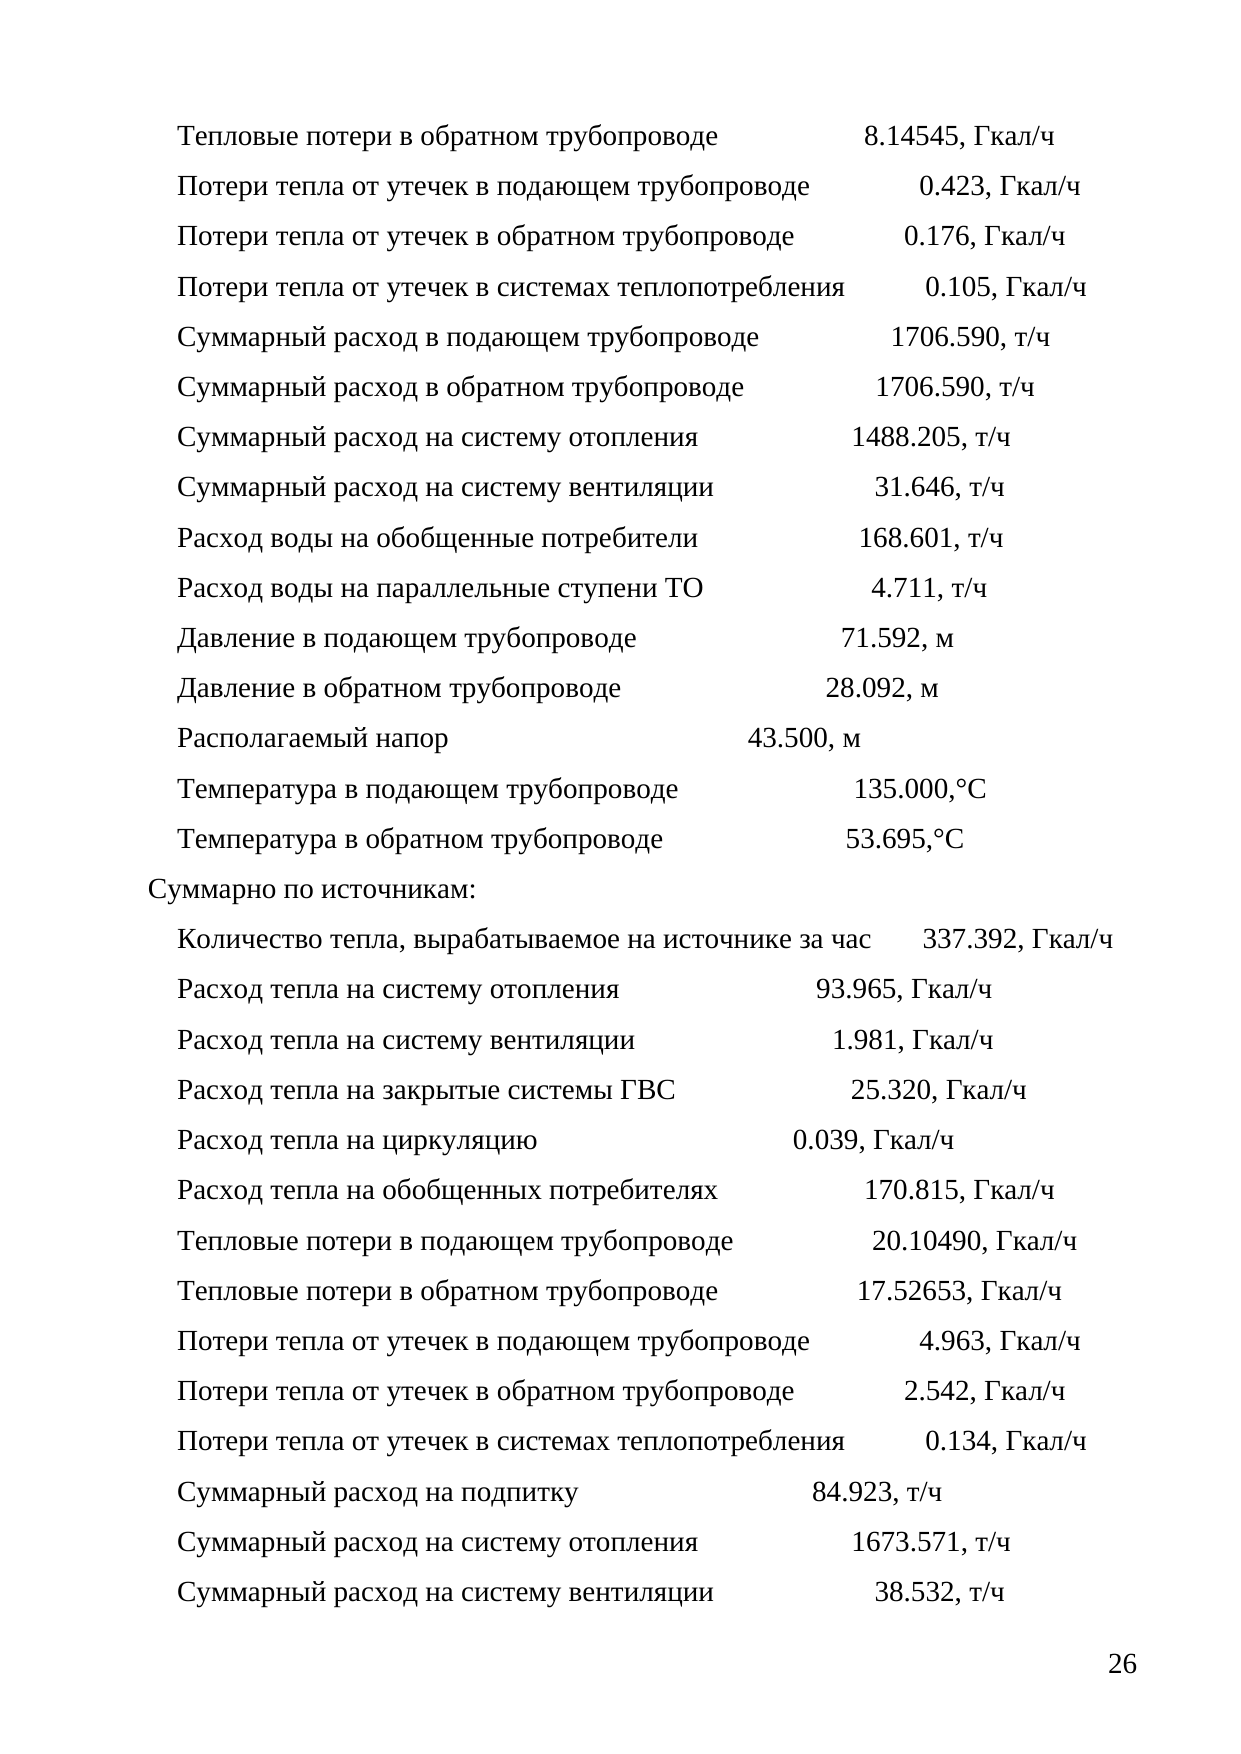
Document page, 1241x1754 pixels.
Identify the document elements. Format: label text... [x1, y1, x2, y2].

text Тепловые потери в подающем трубопроводе 20.10490, Гкал/ч [148, 1223, 1137, 1256]
text Потери тепла от утечек в обратном трубопроводе 0.176, Гкал/ч [148, 218, 1137, 252]
text Температура в обратном трубопроводе 53.695,°C [148, 821, 1137, 854]
text Расход тепла на систему вентиляции 1.981, Гкал/ч [148, 1022, 1137, 1055]
text Суммарный расход на систему вентиляции 38.532, т/ч [148, 1574, 1137, 1608]
text Температура в подающем трубопроводе 135.000,°C [148, 771, 1137, 804]
text Суммарный расход в подающем трубопроводе 1706.590, т/ч [148, 319, 1137, 352]
text Давление в обратном трубопроводе 28.092, м [148, 670, 1137, 704]
text Потери тепла от утечек в системах теплопотребления 0.105, Гкал/ч [148, 269, 1137, 302]
text Расход тепла на закрытые системы ГВС 25.320, Гкал/ч [148, 1072, 1137, 1106]
text Расход тепла на обобщенных потребителях 170.815, Гкал/ч [148, 1172, 1137, 1206]
text Давление в подающем трубопроводе 71.592, м [148, 620, 1137, 654]
text Суммарный расход на подпитку 84.923, т/ч [148, 1474, 1137, 1507]
text Количество тепла, вырабатываемое на источнике за час 337.392, Гкал/ч [148, 921, 1137, 955]
text Суммарный расход на систему отопления 1488.205, т/ч [148, 419, 1137, 453]
text Тепловые потери в обратном трубопроводе 8.14545, Гкал/ч [148, 118, 1137, 152]
text Суммарный расход на систему отопления 1673.571, т/ч [148, 1524, 1137, 1557]
text Расход тепла на систему отопления 93.965, Гкал/ч [148, 972, 1137, 1005]
text Суммарно по источникам: [148, 871, 1137, 905]
text Расход воды на обобщенные потребители 168.601, т/ч [148, 520, 1137, 553]
text Располагаемый напор 43.500, м [148, 721, 1137, 754]
text Потери тепла от утечек в системах теплопотребления 0.134, Гкал/ч [148, 1423, 1137, 1457]
text Потери тепла от утечек в обратном трубопроводе 2.542, Гкал/ч [148, 1373, 1137, 1407]
text Суммарный расход в обратном трубопроводе 1706.590, т/ч [148, 369, 1137, 403]
text Суммарный расход на систему вентиляции 31.646, т/ч [148, 469, 1137, 503]
text Тепловые потери в обратном трубопроводе 17.52653, Гкал/ч [148, 1273, 1137, 1306]
text Расход воды на параллельные ступени ТО 4.711, т/ч [148, 570, 1137, 603]
text Потери тепла от утечек в подающем трубопроводе 0.423, Гкал/ч [148, 168, 1137, 202]
text Потери тепла от утечек в подающем трубопроводе 4.963, Гкал/ч [148, 1323, 1137, 1357]
text Расход тепла на циркуляцию 0.039, Гкал/ч [148, 1122, 1137, 1156]
